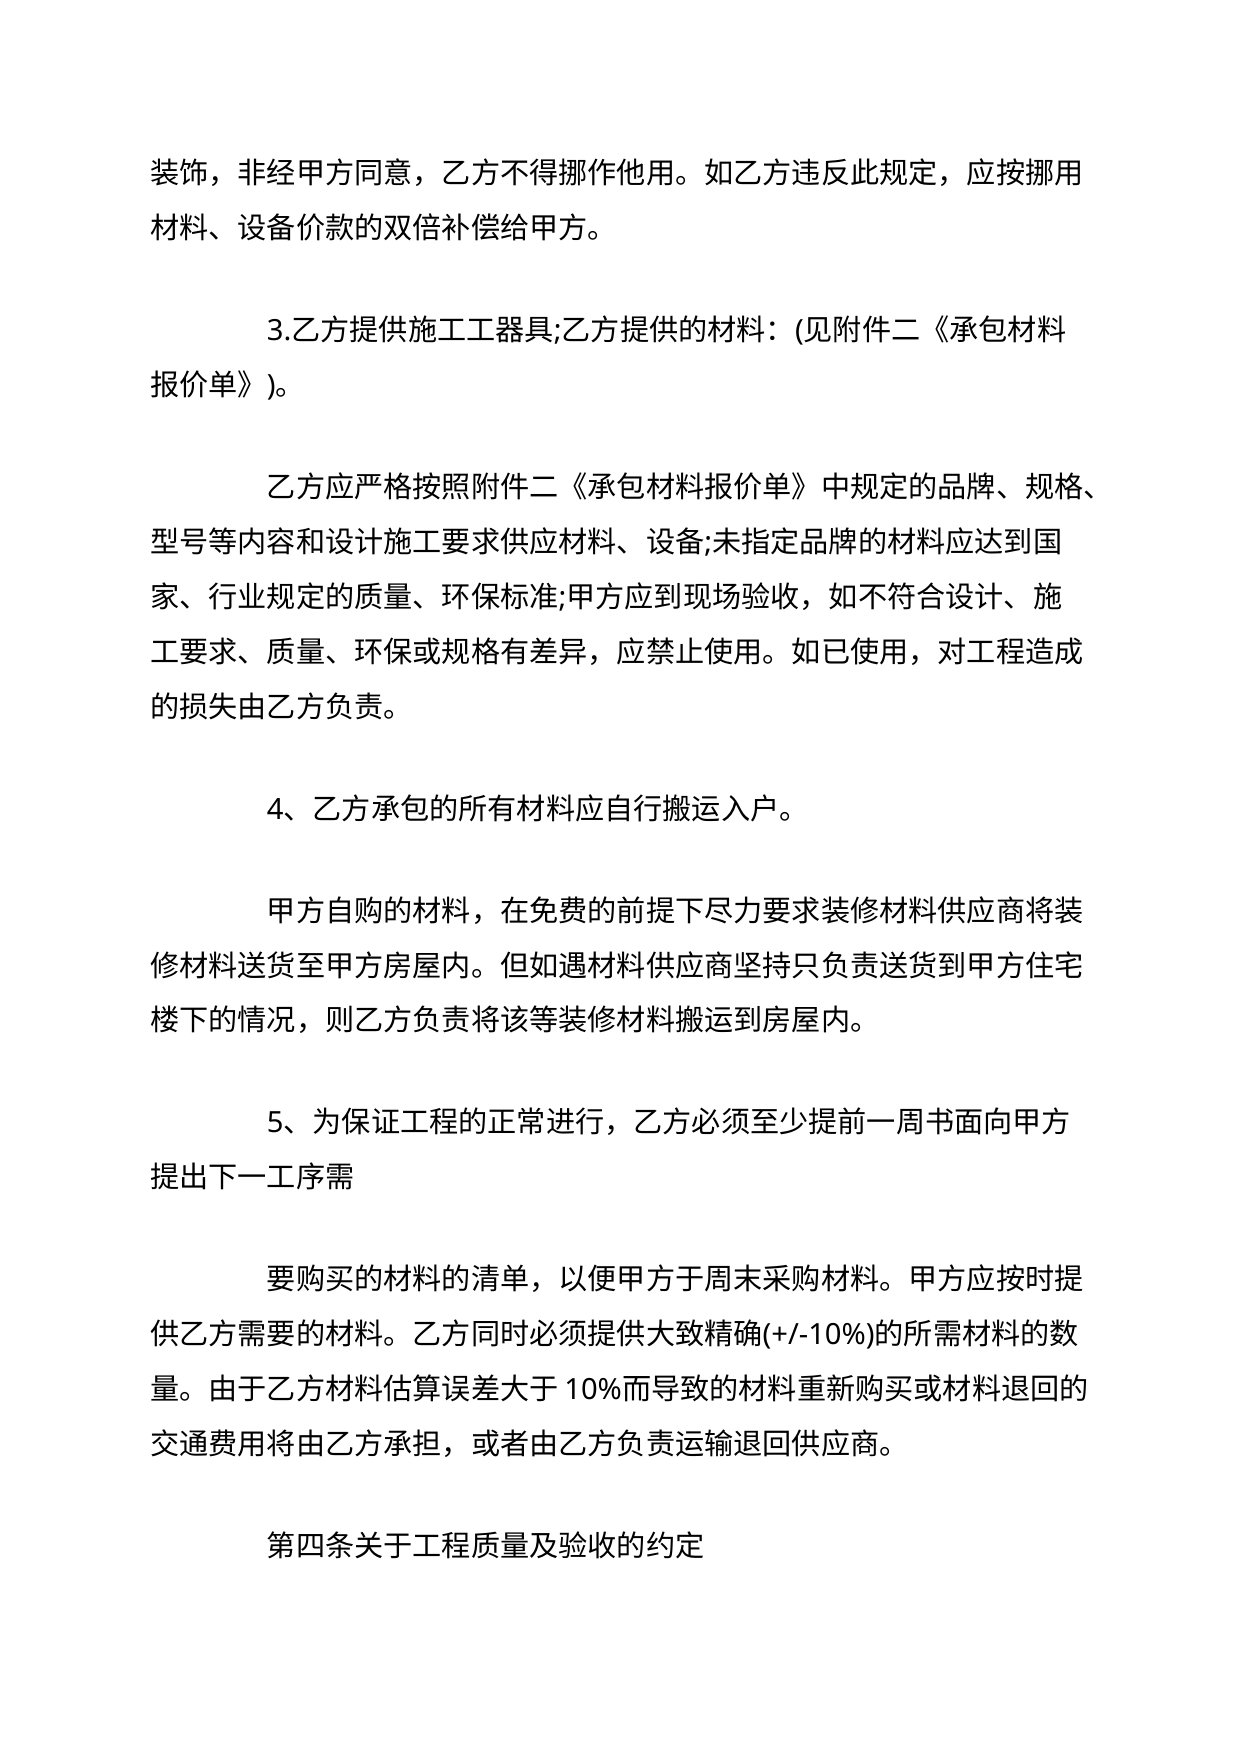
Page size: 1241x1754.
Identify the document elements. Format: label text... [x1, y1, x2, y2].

text 乙方应严格按照附件二《承包材料报价单》中规定的品牌、规格、型号等内容和设计施工要求供应材料、设备;未指定品牌的材料应达到国家、行业规定的质量、环保标准;甲方应到现场验收，如不符合设计、施工要求、质量、环保或规格有差异，应禁止使用。如已使用，对工程造成的损失由乙方负责。 [150, 464, 1090, 726]
text 第四条关于工程质量及验收的约定 [150, 1522, 1090, 1564]
text 3.乙方提供施工工器具;乙方提供的材料：(见附件二《承包材料报价单》)。 [150, 307, 1090, 404]
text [150, 150, 1090, 247]
text 5、为保证工程的正常进行，乙方必须至少提前一周书面向甲方提出下一工序需 [150, 1099, 1090, 1196]
text 要购买的材料的清单，以便甲方于周末采购材料。甲方应按时提供乙方需要的材料。乙方同时必须提供大致精确(+/-10%)的所需材料的数量。由于乙方材料估算误差大于10%而导致的材料重新购买或材料退回的交通费用将由乙方承担，或者由乙方负责运输退回供应商。 [150, 1256, 1090, 1463]
text 甲方自购的材料，在免费的前提下尽力要求装修材料供应商将装修材料送货至甲方房屋内。但如遇材料供应商坚持只负责送货到甲方住宅楼下的情况，则乙方负责将该等装修材料搬运到房屋内。 [150, 887, 1090, 1039]
text 4、乙方承包的所有材料应自行搬运入户。 [150, 785, 1090, 828]
